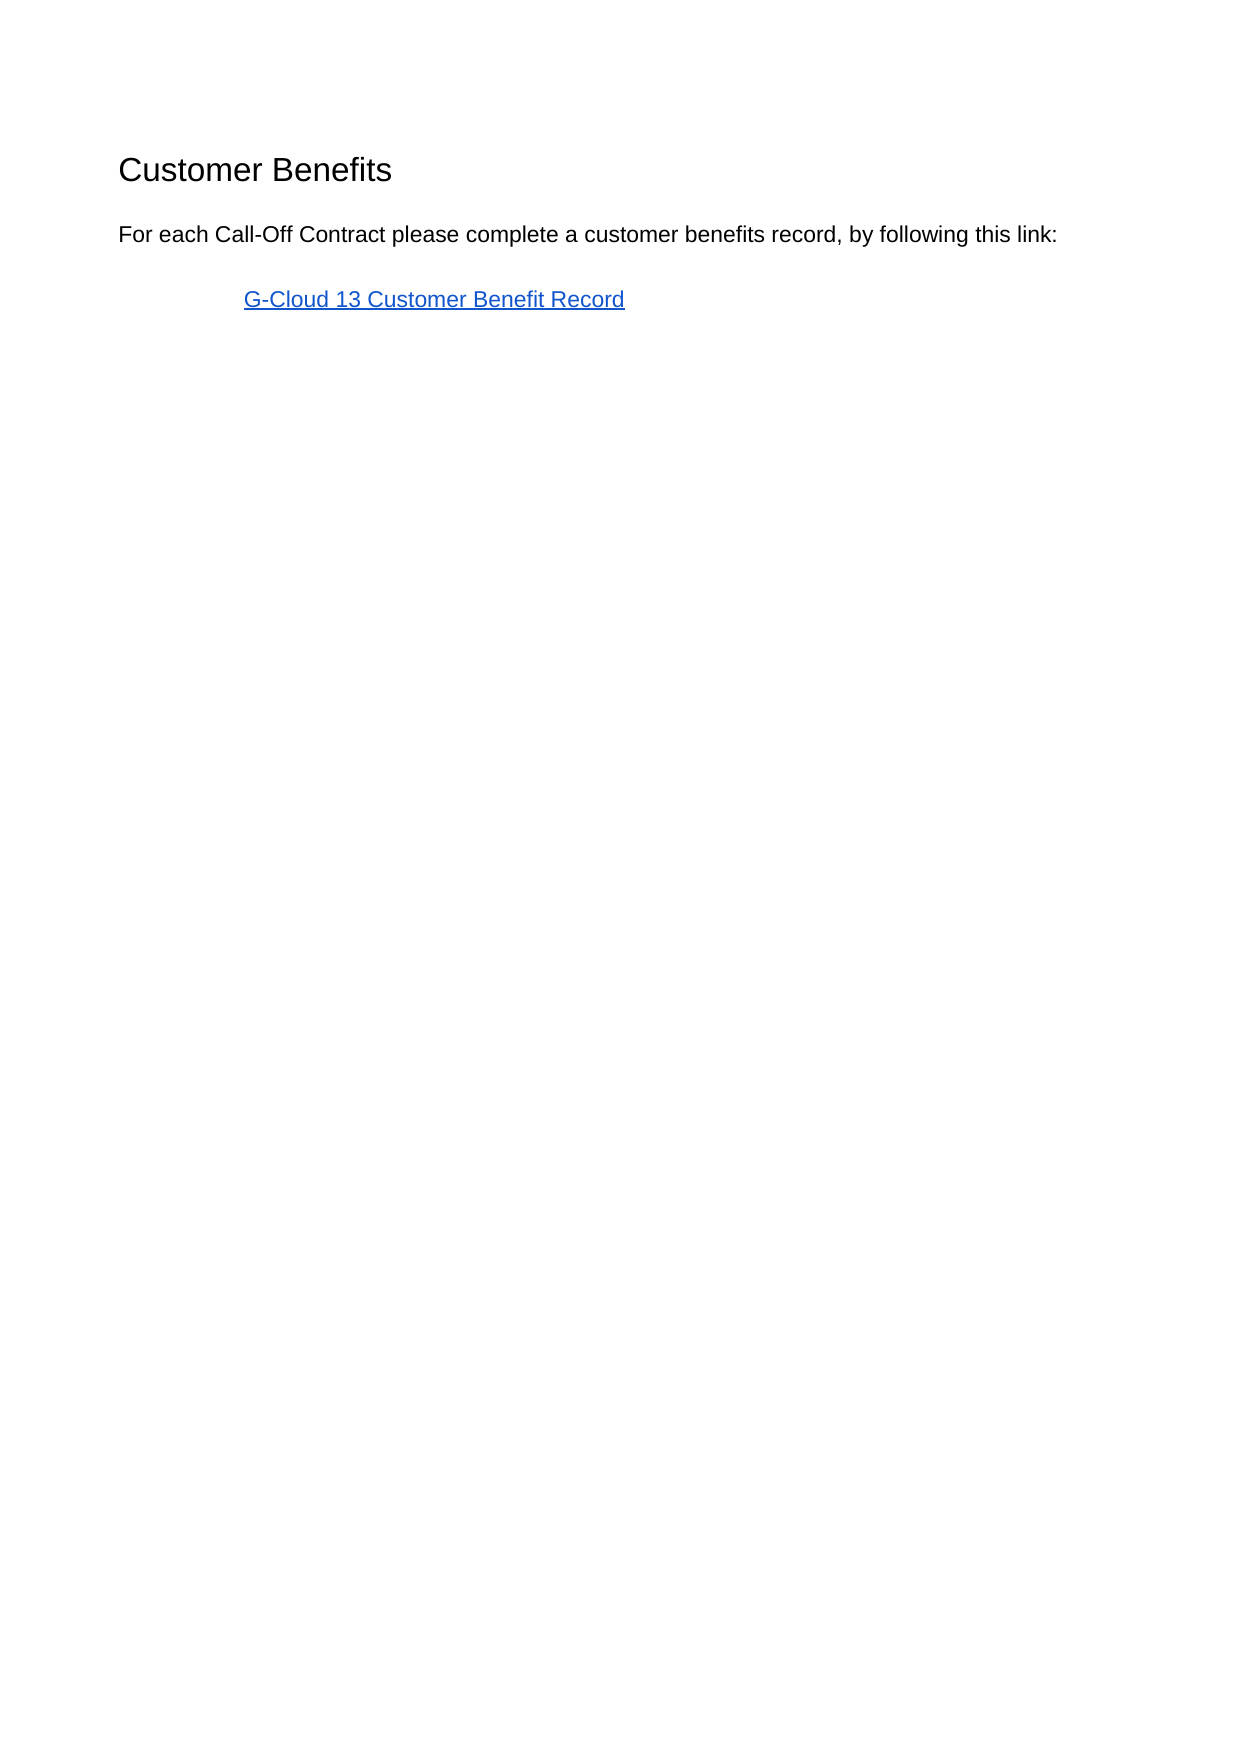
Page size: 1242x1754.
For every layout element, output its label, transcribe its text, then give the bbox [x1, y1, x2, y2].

subtitle Customer Benefits [118, 150, 1111, 188]
text G-Cloud 13 Customer Benefit Record [118, 286, 1111, 312]
text For each Call-Off Contract please complete a customer benefits record, by following this link: [118, 221, 1109, 247]
